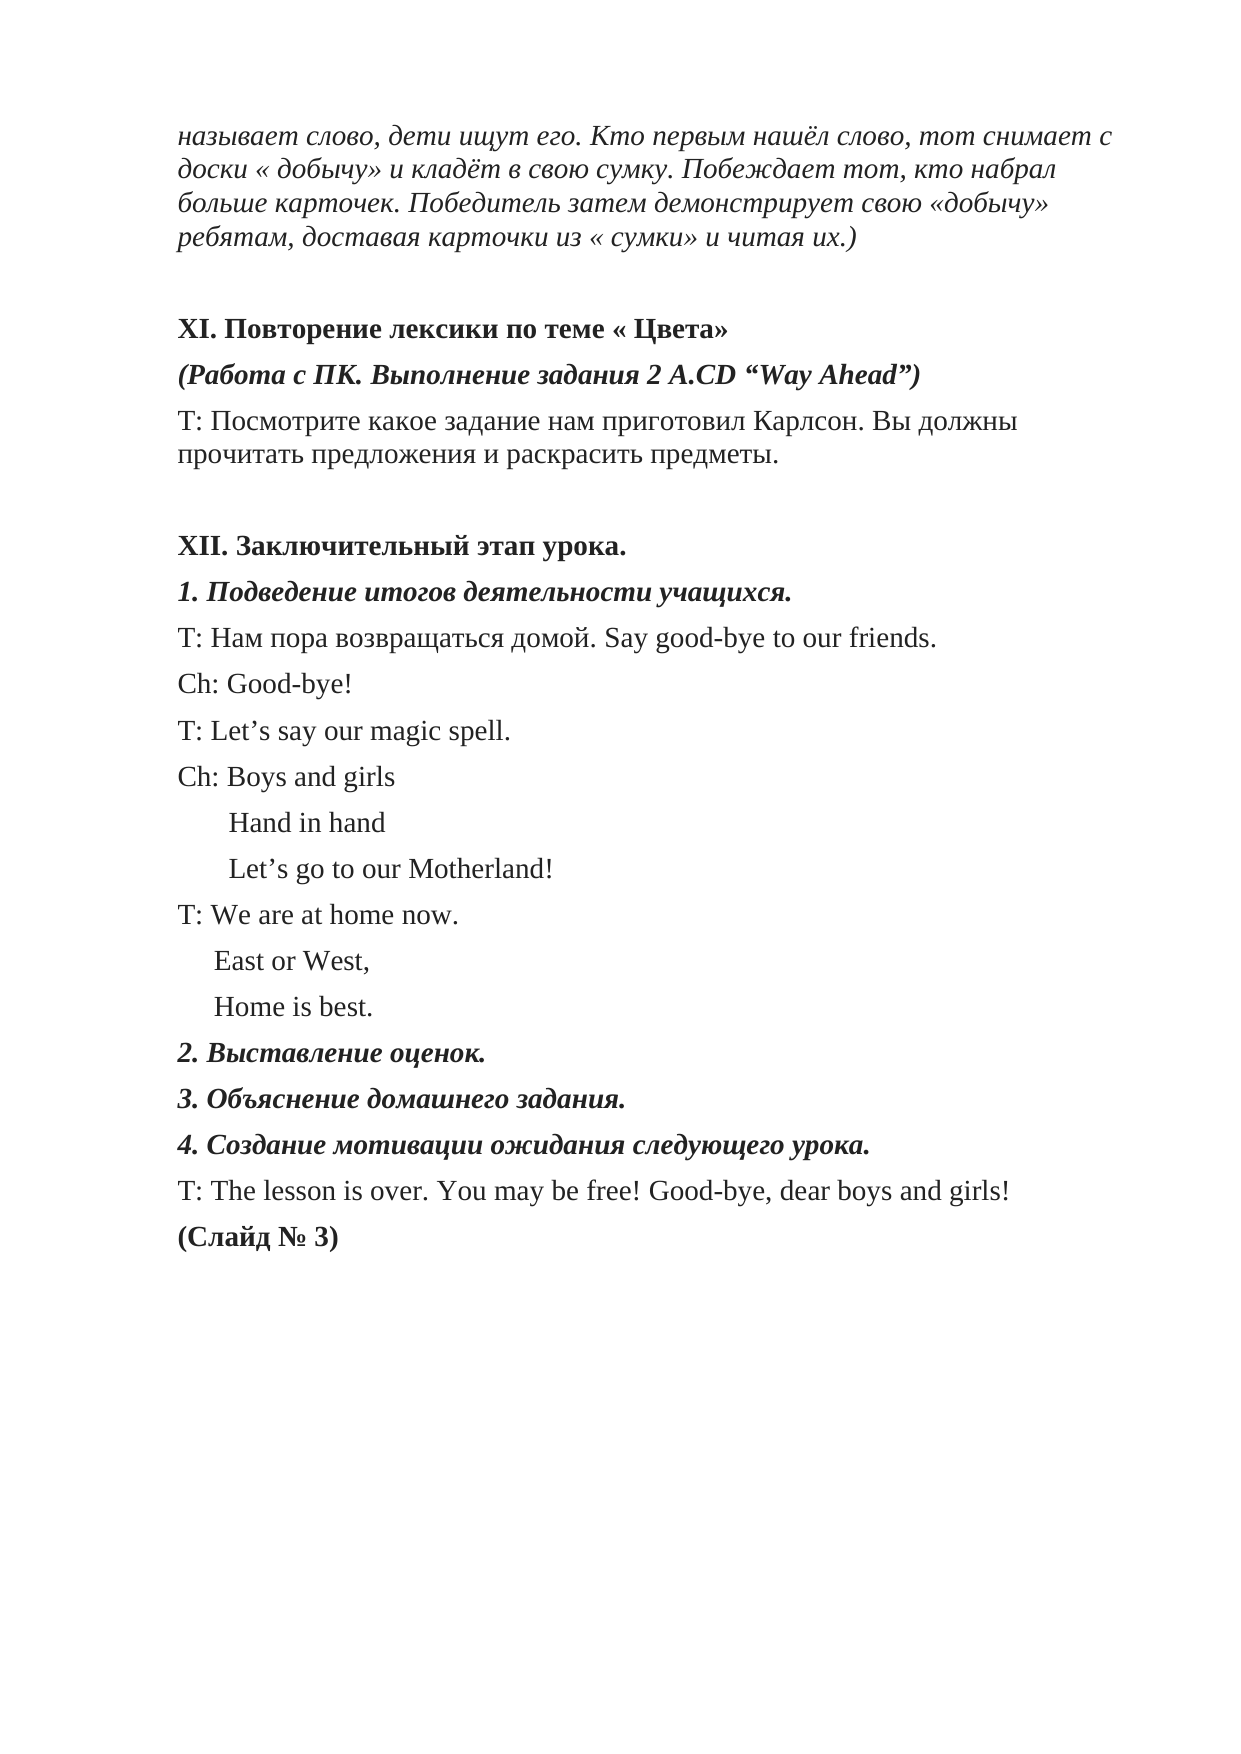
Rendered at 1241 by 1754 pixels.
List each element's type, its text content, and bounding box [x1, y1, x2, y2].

text T: Let’s say our magic spell. [177, 713, 1152, 746]
text XII. Заключительный этап урока. [177, 528, 1152, 562]
text Ch: Good-bye! [177, 667, 1152, 700]
text East or West, [177, 943, 1152, 976]
text Ch: Boys and girls [177, 759, 1152, 792]
text 3. Объяснение домашнего задания. [177, 1081, 1152, 1114]
text 4. Создание мотивации ожидания следующего урока. [177, 1127, 1152, 1161]
text (Работа с ПК. Выполнение задания 2 А.CD “Way Ahead”) [177, 357, 1152, 390]
text T: We are at home now. [177, 897, 1152, 930]
text T: Нам пора возвращаться домой. Say good-bye to our friends. [177, 621, 1152, 654]
text Hand in hand [177, 805, 1152, 838]
text Let’s go to our Motherland! [177, 851, 1152, 884]
text T: Посмотрите какое задание нам приготовил Карлсон. Вы должны прочитать предложения и раскрасить предметы. [177, 403, 1152, 470]
text T: The lesson is over. You may be free! Good-bye, dear boys and girls! [177, 1173, 1152, 1207]
text Home is best. [177, 989, 1152, 1022]
text (Слайд № 3) [177, 1219, 1152, 1253]
text 1. Подведение итогов деятельности учащихся. [177, 574, 1152, 608]
text XI. Повторение лексики по теме « Цвета» [177, 311, 1152, 344]
text 2. Выставление оценок. [177, 1035, 1152, 1068]
text называет слово, дети ищут его. Кто первым нашёл слово, тот снимает с доски « добычу» и кладёт в свою сумку. Побеждает тот, кто набрал больше карточек. Победитель затем демонстрирует свою «добычу» ребятам, доставая карточки из « сумки» и читая их.) [177, 118, 1152, 252]
